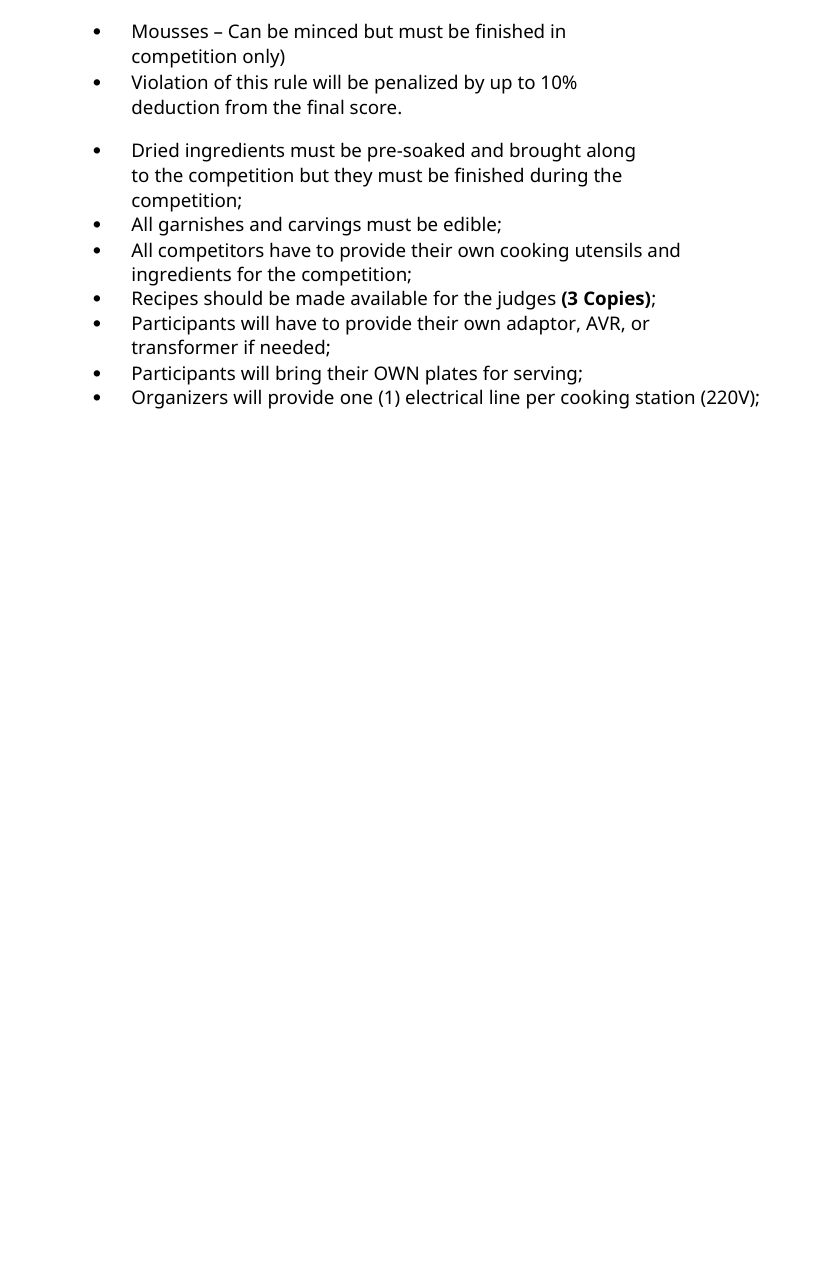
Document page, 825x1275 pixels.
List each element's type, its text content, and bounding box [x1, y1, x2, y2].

list Participants will bring their OWN plates for serving; [94, 361, 817, 386]
list Organizers will provide one (1) electrical line per cooking station (220V); [94, 387, 817, 409]
list Violation of this rule will be penalized by up to 10% deduction from the final score. [94, 69, 656, 119]
list All competitors have to provide their own cooking utensils and ingredients for the competition; [94, 237, 744, 287]
list All garnishes and carvings must be edible; [94, 213, 817, 236]
list Mousses – Can be minced but must be finished in competition only) [94, 19, 656, 69]
list Participants will have to provide their own adaptor, AVR, or transformer if needed; [94, 310, 741, 360]
list Dried ingredients must be pre-soaked and brought along to the competition but they must be finished during the competition; [94, 138, 656, 213]
list Recipes should be made available for the judges (3 Copies); [94, 287, 817, 310]
